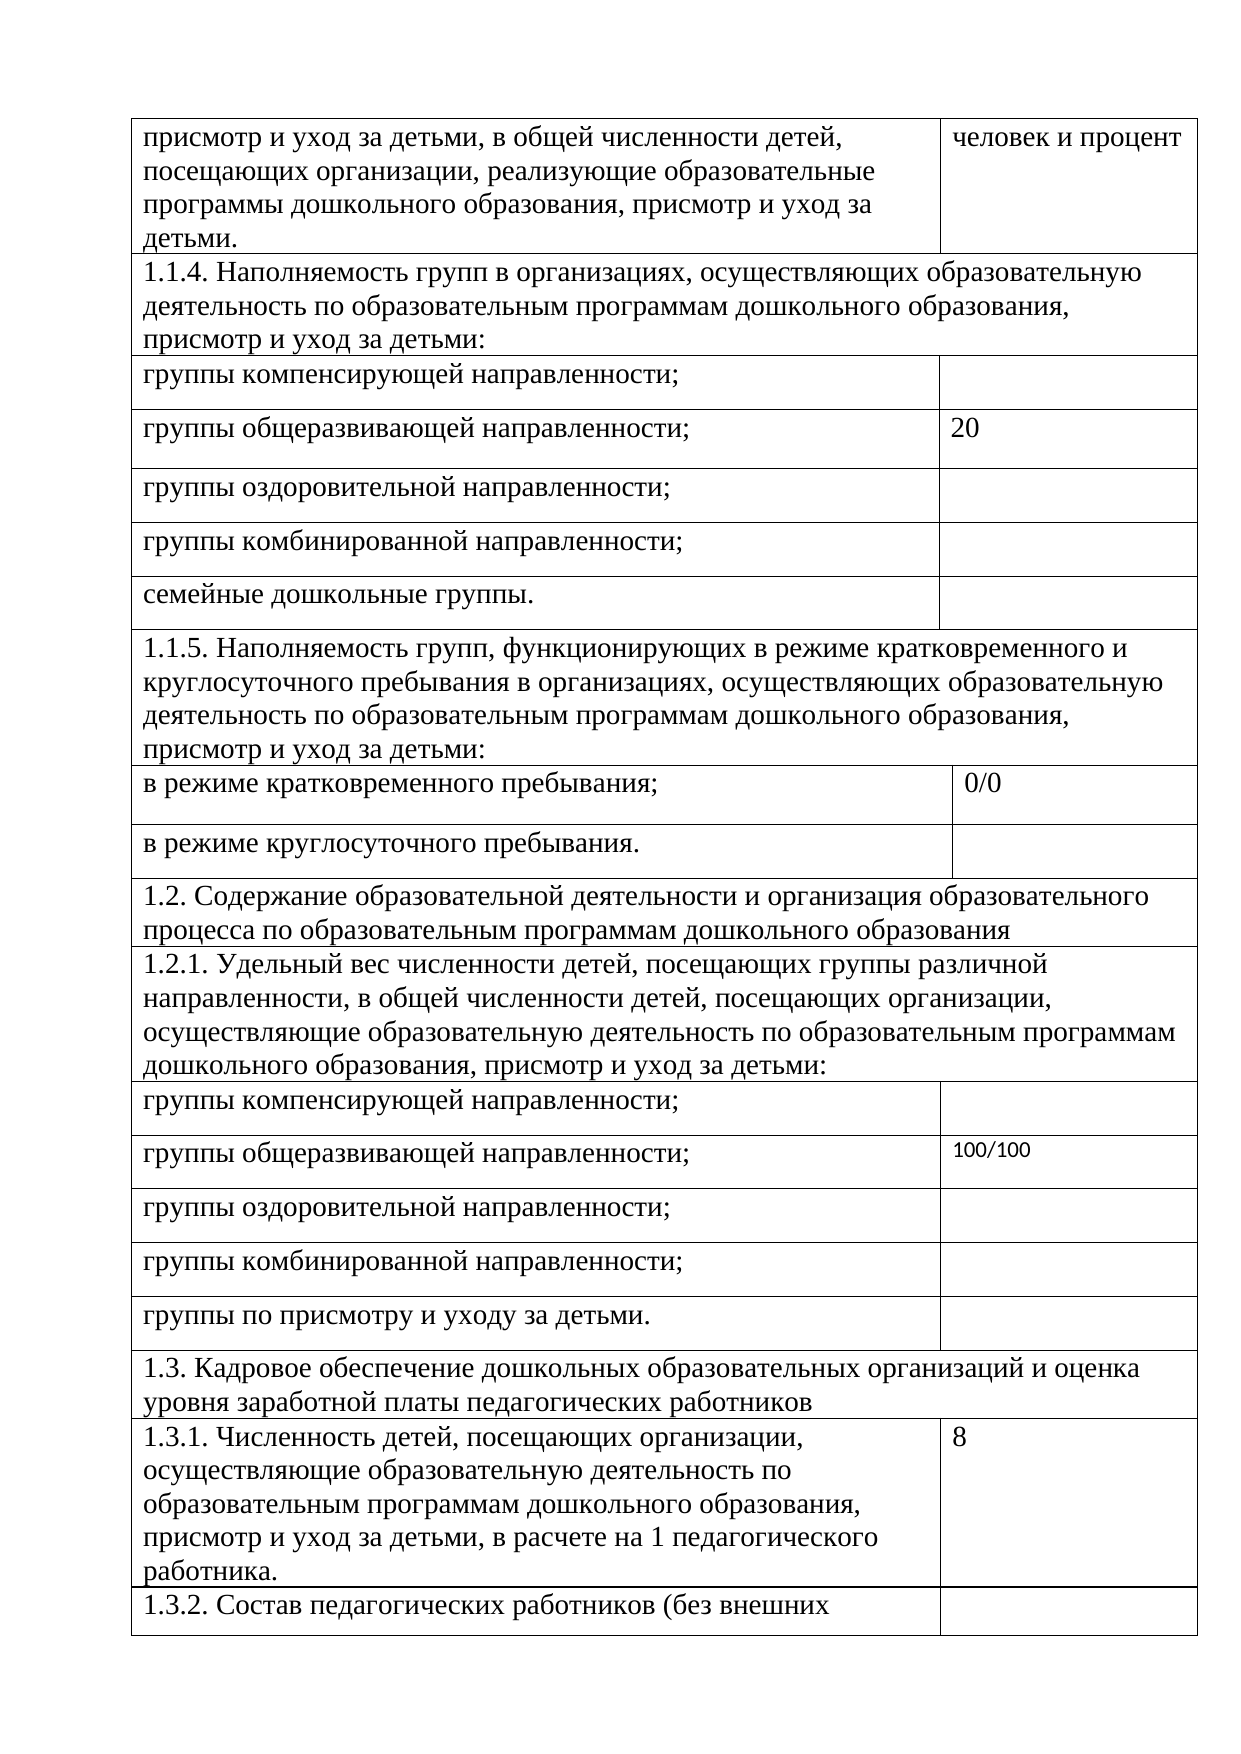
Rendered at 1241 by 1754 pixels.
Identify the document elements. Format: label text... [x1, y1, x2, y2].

table_cell [953, 825, 1197, 877]
table_cell в режиме кратковременного пребывания; [132, 766, 952, 824]
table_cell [132, 119, 940, 253]
table_cell 0/0 [953, 766, 1197, 824]
table_cell 8 [941, 1419, 1197, 1586]
table_cell группы общеразвивающей направленности; [132, 410, 939, 468]
table_cell [941, 1082, 1197, 1134]
table_cell [941, 1189, 1197, 1242]
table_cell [132, 1588, 940, 1635]
table_cell семейные дошкольные группы. [132, 577, 939, 629]
table_cell [940, 356, 1197, 409]
table_cell [941, 1588, 1197, 1635]
table_cell 1.1.5. Наполняемость групп, функционирующих в режиме кратковременного и круглосуточного пребывания в организациях, осуществляющих образовательную деятельность по образовательным программам дошкольного образования, присмотр и уход за детьми: [132, 630, 1197, 764]
table_cell 1.3. Кадровое обеспечение дошкольных образовательных организаций и оценка уровня заработной платы педагогических работников [132, 1351, 1197, 1418]
table_cell группы компенсирующей направленности; [132, 1082, 940, 1134]
table_cell 100/100 [941, 1136, 1197, 1188]
table_cell группы оздоровительной направленности; [132, 1189, 940, 1242]
table_cell [940, 469, 1197, 522]
table_cell группы по присмотру и уходу за детьми. [132, 1297, 940, 1349]
table_cell 20 [940, 410, 1197, 468]
table_cell [941, 1243, 1197, 1296]
table_cell 1.2.1. Удельный вес численности детей, посещающих группы различной направленности, в общей численности детей, посещающих организации, осуществляющие образовательную деятельность по образовательным программам дошкольного образования, присмотр и уход за детьми: [132, 947, 1197, 1081]
table_cell группы оздоровительной направленности; [132, 469, 939, 522]
table_cell 1.3.1. Численность детей, посещающих организации, осуществляющие образовательную деятельность по образовательным программам дошкольного образования, присмотр и уход за детьми, в расчете на 1 педагогического работника. [132, 1419, 940, 1586]
table_cell 1.1.4. Наполняемость групп в организациях, осуществляющих образовательную деятельность по образовательным программам дошкольного образования, присмотр и уход за детьми: [132, 254, 1197, 355]
table_cell группы комбинированной направленности; [132, 523, 939, 576]
table_cell группы компенсирующей направленности; [132, 356, 939, 409]
table_cell в режиме круглосуточного пребывания. [132, 825, 952, 877]
table_cell [940, 577, 1197, 629]
table_cell [940, 523, 1197, 576]
table_cell группы общеразвивающей направленности; [132, 1136, 940, 1188]
table_cell [941, 1297, 1197, 1349]
table_cell группы комбинированной направленности; [132, 1243, 940, 1296]
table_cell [941, 119, 1197, 253]
table_cell 1.2. Содержание образовательной деятельности и организация образовательного процесса по образовательным программам дошкольного образования [132, 879, 1197, 946]
